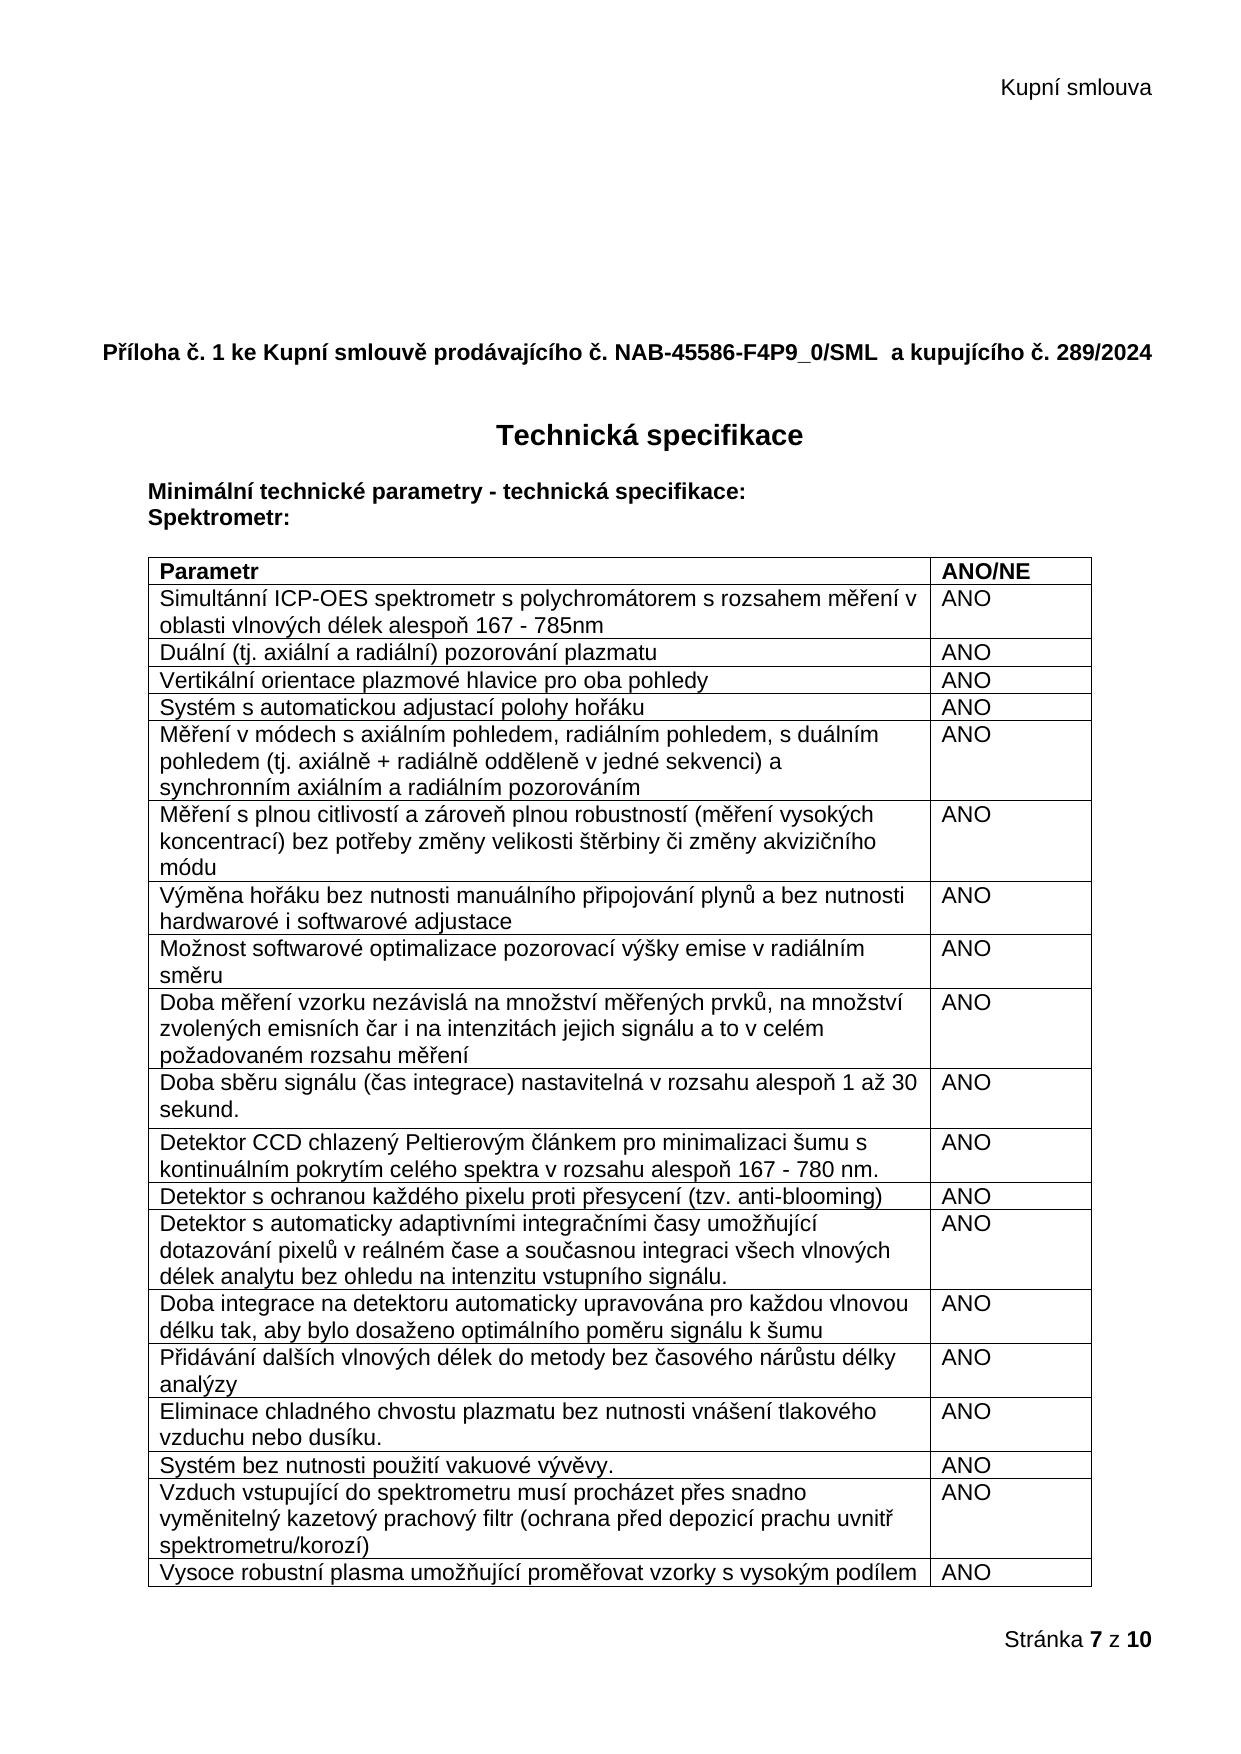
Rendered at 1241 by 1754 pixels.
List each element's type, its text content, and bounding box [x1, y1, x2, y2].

table_cell ANO [931, 667, 1091, 693]
table_cell Měření v módech s axiálním pohledem, radiálním pohledem, s duálním pohledem (tj. axiálně + radiálně odděleně v jedné sekvenci) a synchronním axiálním a radiálním pozorováním [149, 721, 930, 800]
text Příloha č. 1 ke Kupní smlouvě prodávajícího č. NAB-45586-F4P9_0/SML a kupujícího č. 289/2024 [29, 339, 1152, 365]
table_cell Detektor s automaticky adaptivními integračními časy umožňující dotazování pixelů v reálném čase a současnou integraci všech vlnových délek analytu bez ohledu na intenzitu vstupního signálu. [149, 1210, 930, 1289]
table_cell Doba integrace na detektoru automaticky upravována pro každou vlnovou délku tak, aby bylo dosaženo optimálního poměru signálu k šumu [149, 1290, 930, 1343]
text Technická specifikace [148, 418, 1152, 452]
table_cell Výměna hořáku bez nutnosti manuálního připojování plynů a bez nutnosti hardwarové i softwarové adjustace [149, 882, 930, 934]
text Minimální technické parametry - technická specifikace: [148, 478, 1152, 504]
table_cell Simultánní ICP-OES spektrometr s polychromátorem s rozsahem měření v oblasti vlnových délek alespoň 167 - 785nm [149, 585, 930, 638]
table_cell ANO [931, 1559, 1091, 1586]
table_cell Vzduch vstupující do spektrometru musí procházet přes snadno vyměnitelný kazetový prachový filtr (ochrana před depozicí prachu uvnitř spektrometru/korozí) [149, 1479, 930, 1558]
table_cell Možnost softwarové optimalizace pozorovací výšky emise v radiálním směru [149, 935, 930, 988]
table_cell ANO [931, 1344, 1091, 1397]
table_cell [149, 1559, 930, 1586]
table_cell Eliminace chladného chvostu plazmatu bez nutnosti vnášení tlakového vzduchu nebo dusíku. [149, 1398, 930, 1451]
table_cell Detektor CCD chlazený Peltierovým článkem pro minimalizaci šumu s kontinuálním pokrytím celého spektra v rozsahu alespoň 167 - 780 nm. [149, 1129, 930, 1182]
table_cell ANO [931, 721, 1091, 800]
table_cell ANO [931, 1210, 1091, 1289]
table_cell ANO [931, 1183, 1091, 1209]
text Spektrometr: [148, 504, 1152, 531]
table_cell Detektor s ochranou každého pixelu proti přesycení (tzv. anti-blooming) [149, 1183, 930, 1209]
table_cell ANO [931, 639, 1091, 666]
table_cell ANO [931, 1129, 1091, 1182]
table_cell Doba sběru signálu (čas integrace) nastavitelná v rozsahu alespoň 1 až 30 sekund. [149, 1069, 930, 1128]
table_header Parametr [149, 558, 930, 584]
table_cell ANO [931, 801, 1091, 881]
table_cell Doba měření vzorku nezávislá na množství měřených prvků, na množství zvolených emisních čar i na intenzitách jejich signálu a to v celém požadovaném rozsahu měření [149, 989, 930, 1068]
table_cell ANO [931, 1479, 1091, 1558]
table_cell ANO [931, 935, 1091, 988]
table_cell Měření s plnou citlivostí a zároveň plnou robustností (měření vysokých koncentrací) bez potřeby změny velikosti štěrbiny či změny akvizičního módu [149, 801, 930, 881]
table_cell Systém bez nutnosti použití vakuové vývěvy. [149, 1452, 930, 1478]
table_cell ANO [931, 1452, 1091, 1478]
table_cell Vertikální orientace plazmové hlavice pro oba pohledy [149, 667, 930, 693]
table_cell Systém s automatickou adjustací polohy hořáku [149, 694, 930, 720]
table_cell ANO [931, 1290, 1091, 1343]
table_header ANO/NE [931, 558, 1091, 584]
table_cell ANO [931, 1398, 1091, 1451]
table_cell ANO [931, 585, 1091, 638]
table_cell ANO [931, 694, 1091, 720]
table_cell ANO [931, 989, 1091, 1068]
table_cell Přidávání dalších vlnových délek do metody bez časového nárůstu délky analýzy [149, 1344, 930, 1397]
table_cell ANO [931, 882, 1091, 934]
table_cell ANO [931, 1069, 1091, 1128]
table_cell Duální (tj. axiální a radiální) pozorování plazmatu [149, 639, 930, 666]
